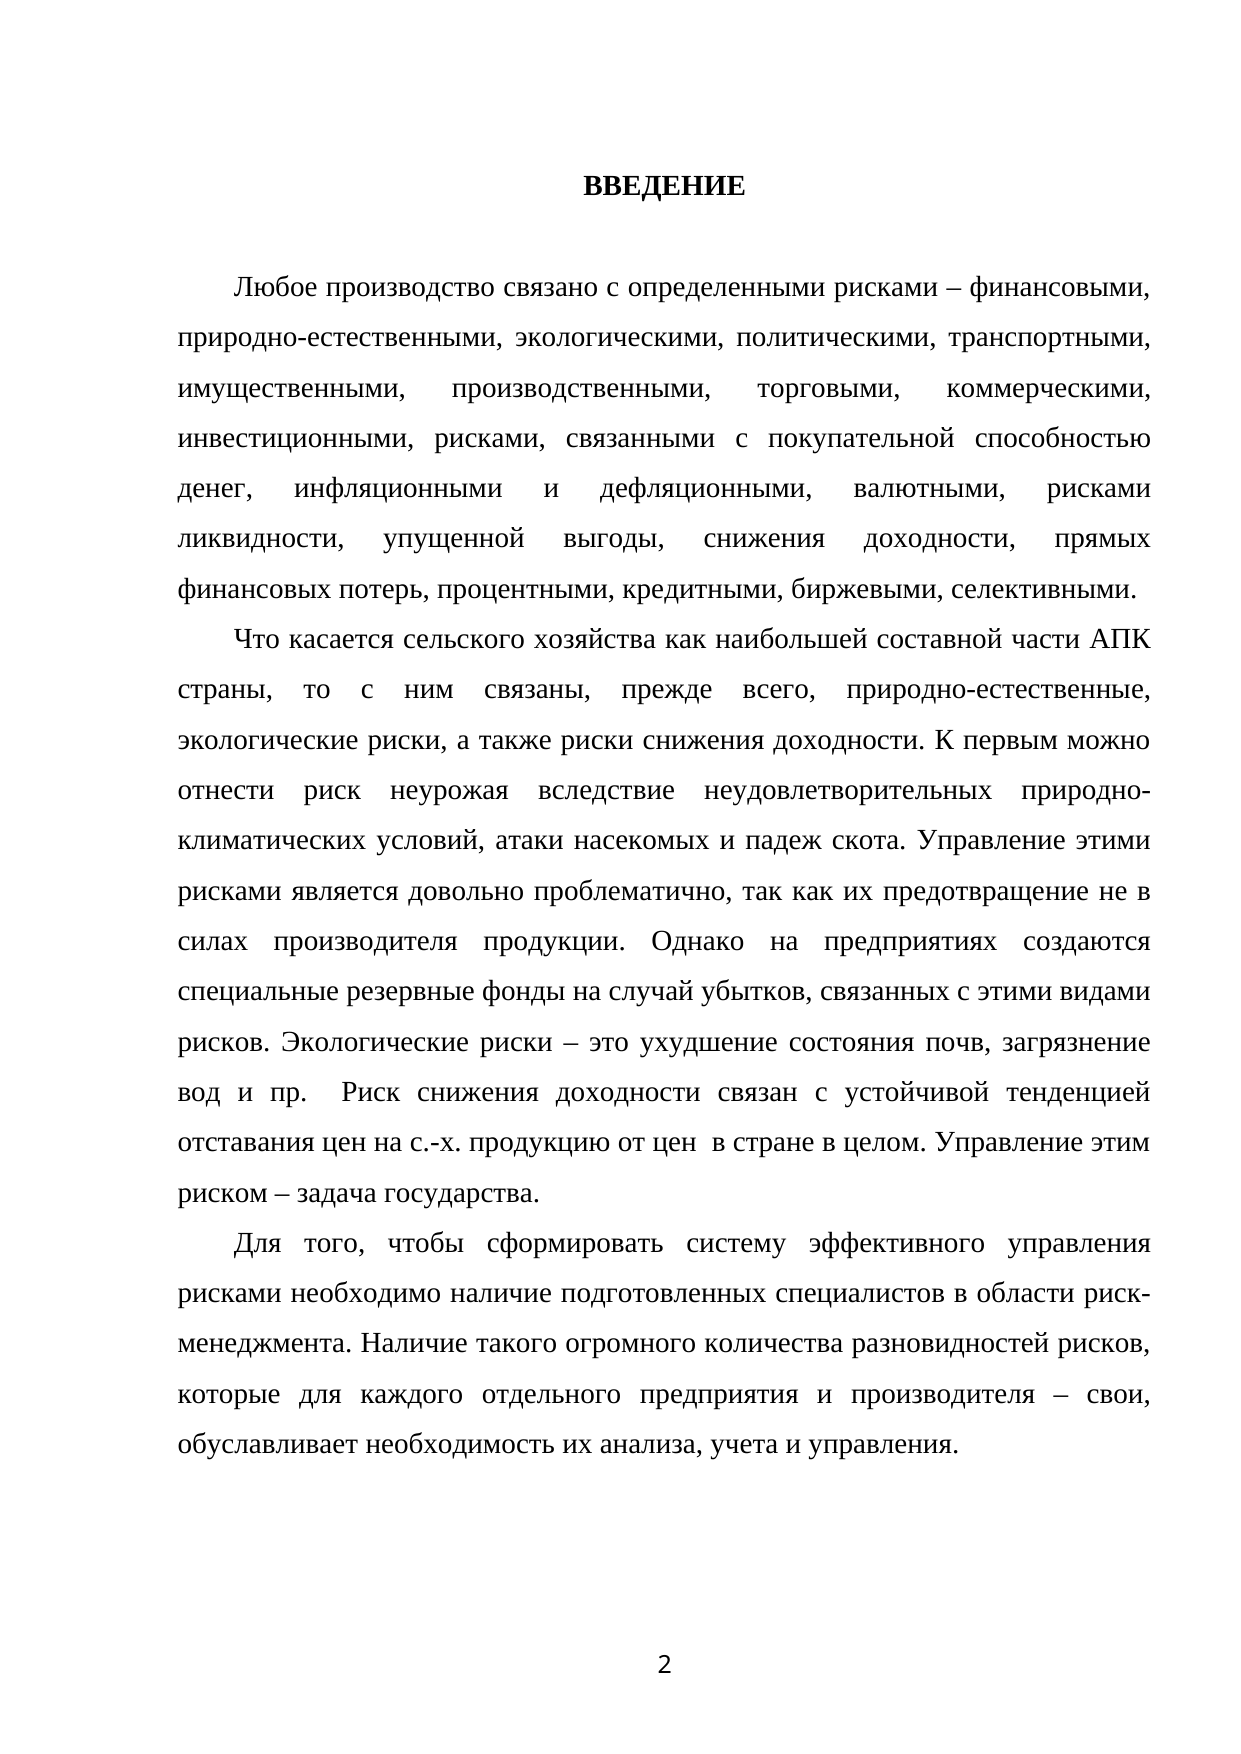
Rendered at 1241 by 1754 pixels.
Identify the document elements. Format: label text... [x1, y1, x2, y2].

title Любое производство связано с определенными рисками – финансовыми, природно-естественными, экологическими, политическими, транспортными, имущественными, производственными, торговыми, коммерческими, инвестиционными, рисками, связанными с покупательной способностью денег, инфляционными и дефляционными, валютными, рисками ликвидности, упущенной выгоды, снижения доходности, прямых финансовых потерь, процентными, кредитными, биржевыми, селективными. [177, 269, 1152, 604]
title Что касается сельского хозяйства как наибольшей составной части АПК страны, то с ним связаны, прежде всего, природно-естественные, экологические риски, а также риски снижения доходности. К первым можно отнести риск неурожая вследствие неудовлетворительных природно-климатических условий, атаки насекомых и падеж скота. Управление этими рисками является довольно проблематично, так как их предотвращение не в силах производителя продукции. Однако на предприятиях создаются специальные резервные фонды на случай убытков, связанных с этими видами рисков. Экологические риски – это ухудшение состояния почв, загрязнение вод и пр. Риск снижения доходности связан с устойчивой тенденцией отставания цен на с.-х. продукцию от цен в стране в целом. Управление этим риском – задача государства. [177, 621, 1152, 1208]
title Для того, чтобы сформировать систему эффективного управления рисками необходимо наличие подготовленных специалистов в области риск-менеджмента. Наличие такого огромного количества разновидностей рисков, которые для каждого отдельного предприятия и производителя – свои, обуславливает необходимость их анализа, учета и управления. [177, 1225, 1152, 1460]
title ВВЕДЕНИЕ [177, 168, 1152, 202]
